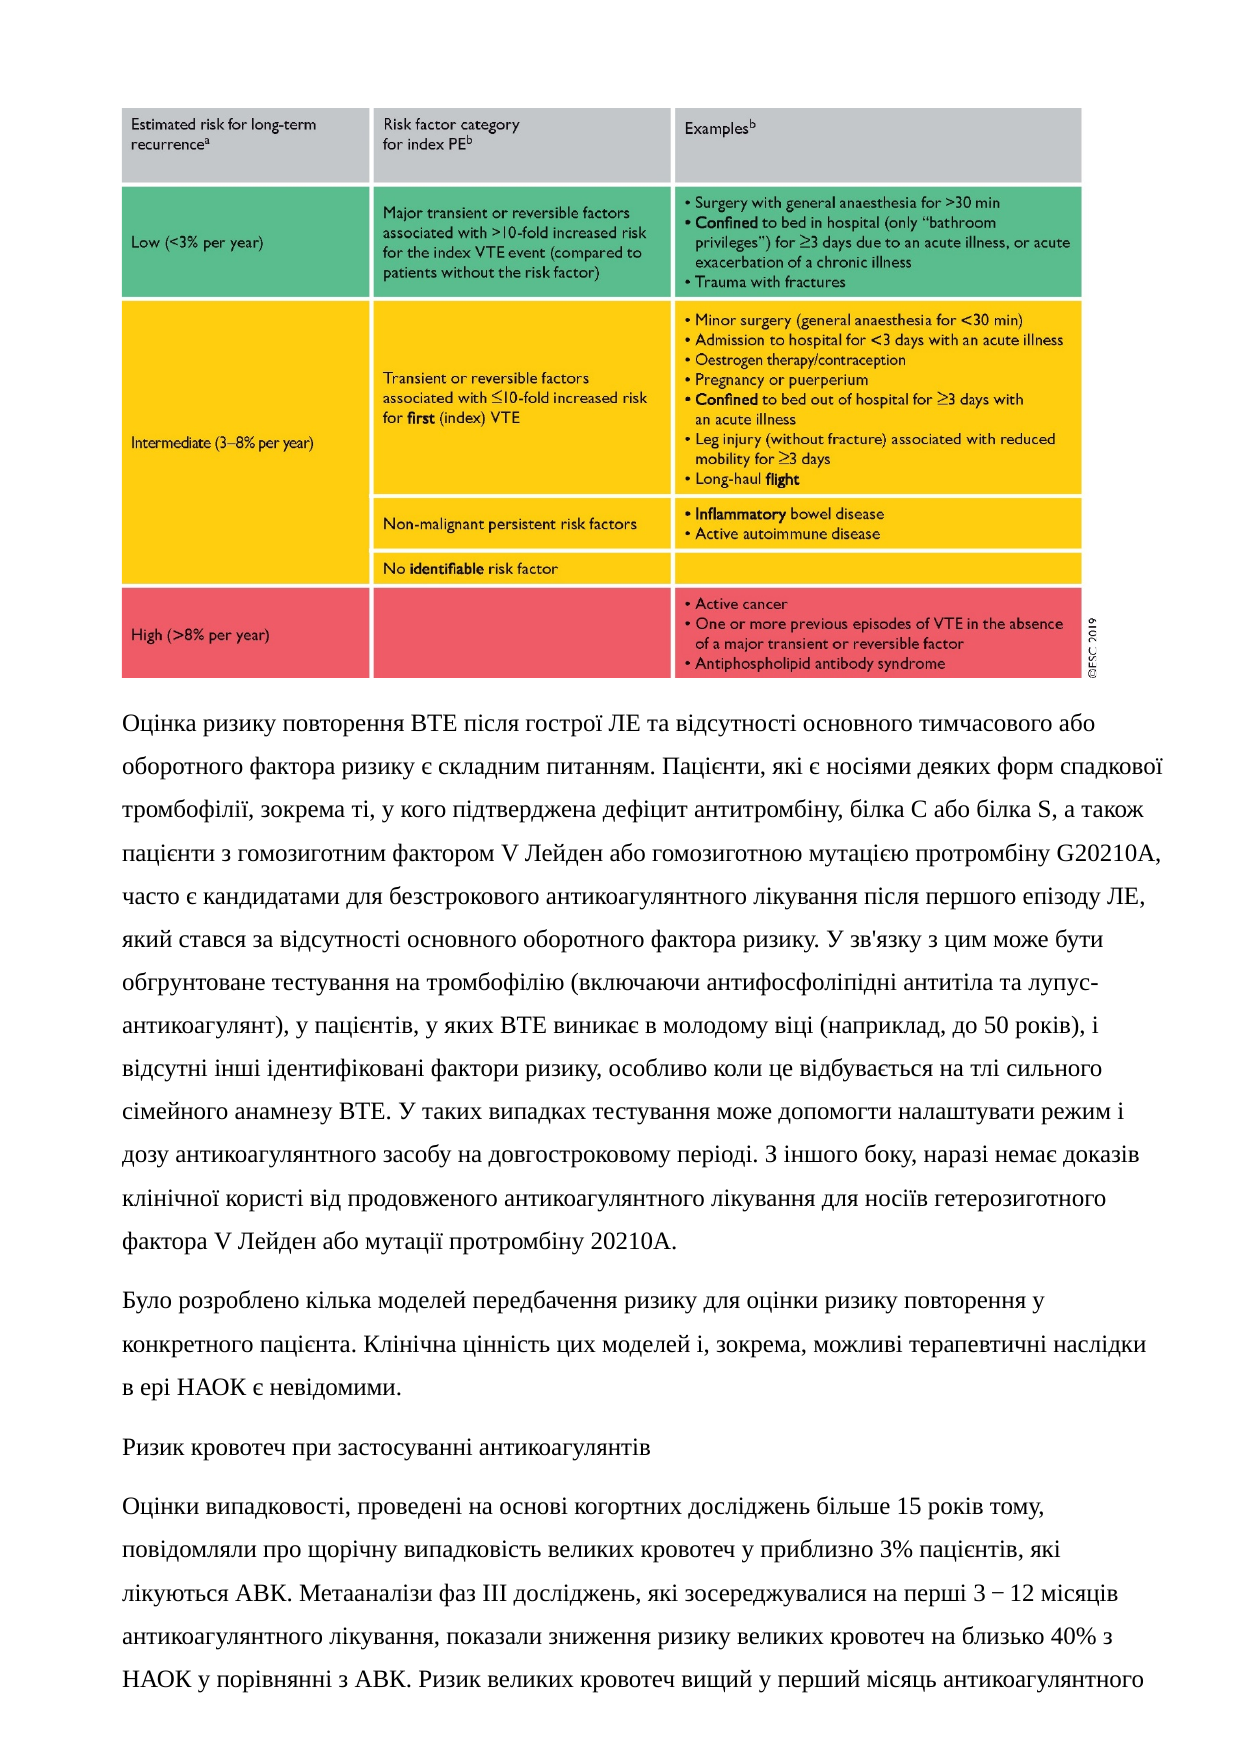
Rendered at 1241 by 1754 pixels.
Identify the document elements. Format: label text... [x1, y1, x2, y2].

text Ризик кровотеч при застосуванні антикоагулянтів [122, 1432, 1163, 1460]
text Оцінка ризику повторення ВТЕ після гострої ЛЕ та відсутності основного тимчасового або оборотного фактора ризику є складним питанням. Пацієнти, які є носіями деяких форм спадкової тромбофілії, зокрема ті, у кого підтверджена дефіцит антитромбіну, білка С або білка S, а також пацієнти з гомозиготним фактором V Лейден або гомозиготною мутацією протромбіну G20210A, часто є кандидатами для безстрокового антикоагулянтного лікування після першого епізоду ЛЕ, який стався за відсутності основного оборотного фактора ризику. У зв'язку з цим може бути обгрунтоване тестування на тромбофілію (включаючи антифосфоліпідні антитіла та лупус-антикоагулянт), у пацієнтів, у яких ВТЕ виникає в молодому віці (наприклад, до 50 років), і відсутні інші ідентифіковані фактори ризику, особливо коли це відбувається на тлі сильного сімейного анамнезу ВТЕ. У таких випадках тестування може допомогти налаштувати режим і дозу антикоагулянтного засобу на довгостроковому періоді. З іншого боку, наразі немає доказів клінічної користі від продовженого антикоагулянтного лікування для носіїв гетерозиготного фактора V Лейден або мутації протромбіну 20210A. [122, 708, 1163, 1254]
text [122, 1491, 1163, 1693]
text Було розроблено кілька моделей передбачення ризику для оцінки ризику повторення у конкретного пацієнта. Клінічна цінність цих моделей і, зокрема, можливі терапевтичні наслідки в ері НАОК є невідомими. [122, 1286, 1163, 1401]
picture [121, 108, 1097, 678]
